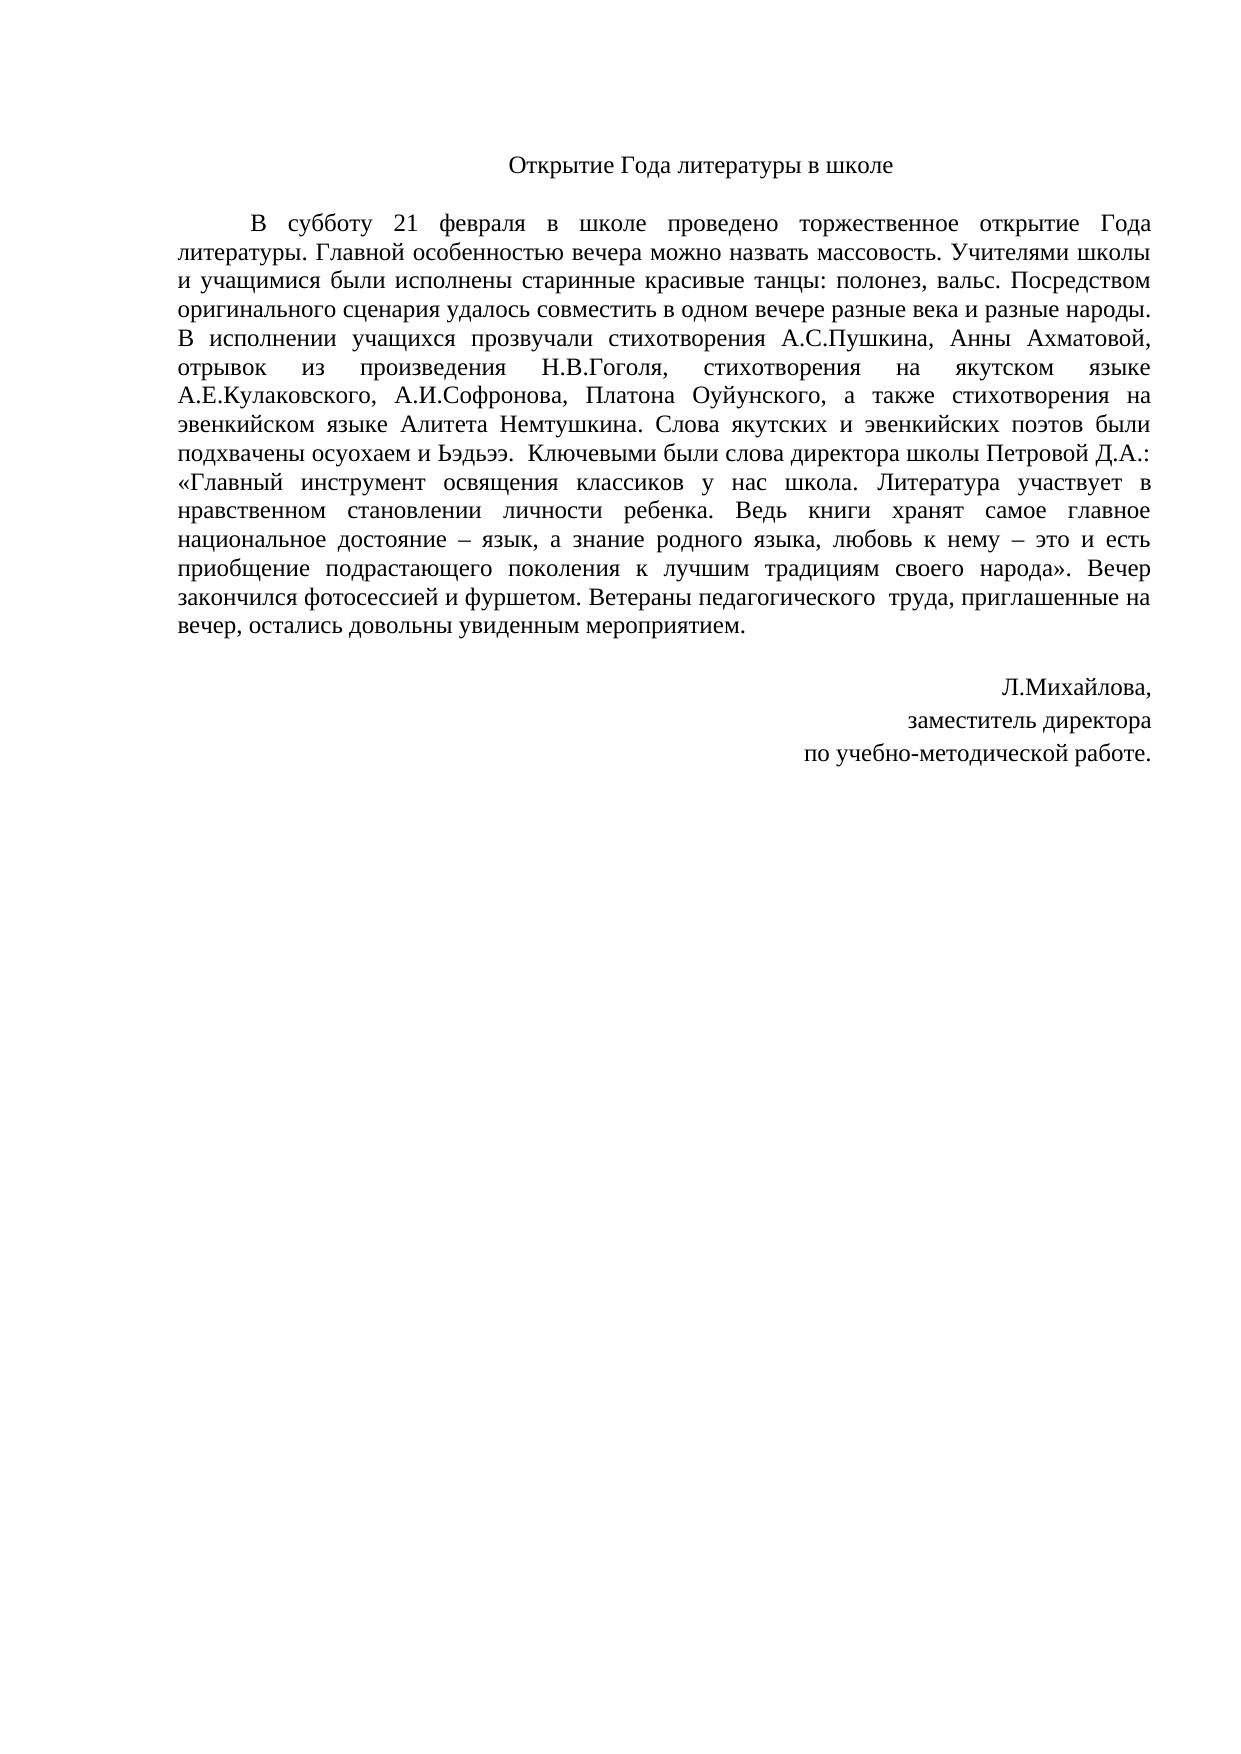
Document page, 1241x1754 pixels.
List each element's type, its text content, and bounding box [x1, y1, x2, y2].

text заместитель директора [177, 705, 1152, 734]
text В субботу 21 февраля в школе проведено торжественное открытие Года литературы. Главной особенностью вечера можно назвать массовость. Учителями школы и учащимися были исполнены старинные красивые танцы: полонез, вальс. Посредством оригинального сценария удалось совместить в одном вечере разные века и разные народы. В исполнении учащихся прозвучали стихотворения А.С.Пушкина, Анны Ахматовой, отрывок из произведения Н.В.Гоголя, стихотворения на якутском языке А.Е.Кулаковского, А.И.Софронова, Платона Оуйунского, а также стихотворения на эвенкийском языке Алитета Немтушкина. Слова якутских и эвенкийских поэтов были подхвачены осуохаем и Ьэдьээ. Ключевыми были слова директора школы Петровой Д.А.: «Главный инструмент освящения классиков у нас школа. Литература участвует в нравственном становлении личности ребенка. Ведь книги хранят самое главное национальное достояние – язык, а знание родного языка, любовь к нему – это и есть приобщение подрастающего поколения к лучшим традициям своего народа». Вечер закончился фотосессией и фуршетом. Ветераны педагогического труда, приглашенные на вечер, остались довольны увиденным мероприятием. [177, 208, 1152, 639]
text по учебно-методической работе. [177, 738, 1152, 767]
text Открытие Года литературы в школе [177, 150, 1152, 179]
text Л.Михайлова, [177, 672, 1152, 701]
